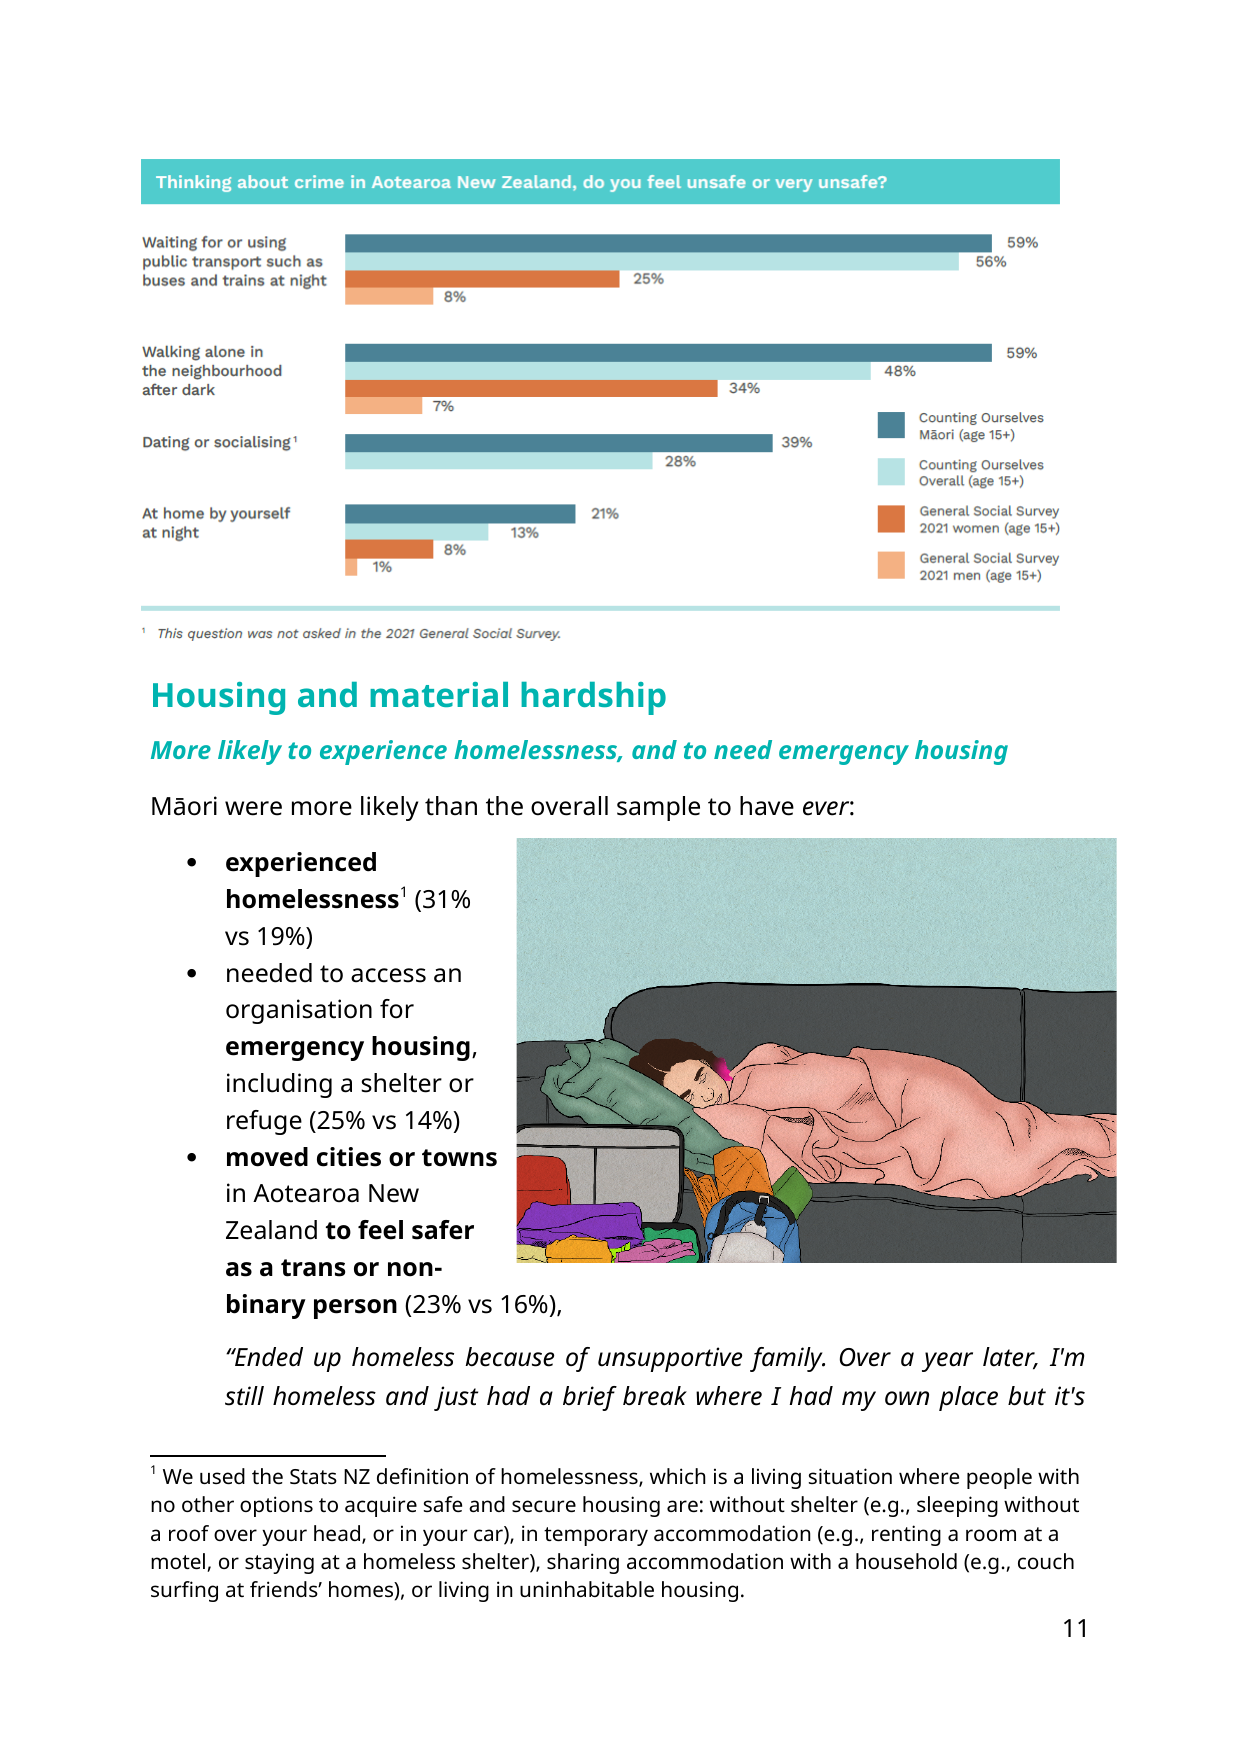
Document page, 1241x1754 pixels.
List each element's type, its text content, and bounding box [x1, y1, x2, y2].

picture [516, 838, 1117, 1263]
list experienced homelessness (31% vs 19%) [187, 845, 516, 953]
list moved cities or towns in Aotearoa New Zealand to feel safer as a trans or non-binary person (23% vs 16%), [187, 1139, 1090, 1320]
list needed to access an organisation for emergency housing, including a shelter or refuge (25% vs 14%) [187, 955, 516, 1136]
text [225, 1340, 1090, 1413]
subtitle Housing and material hardship [150, 672, 1090, 717]
picture [120, 150, 1104, 654]
text Māori were more likely than the overall sample to have ever: [150, 789, 1090, 823]
subtitle More likely to experience homelessness, and to need emergency housing [150, 733, 1090, 767]
